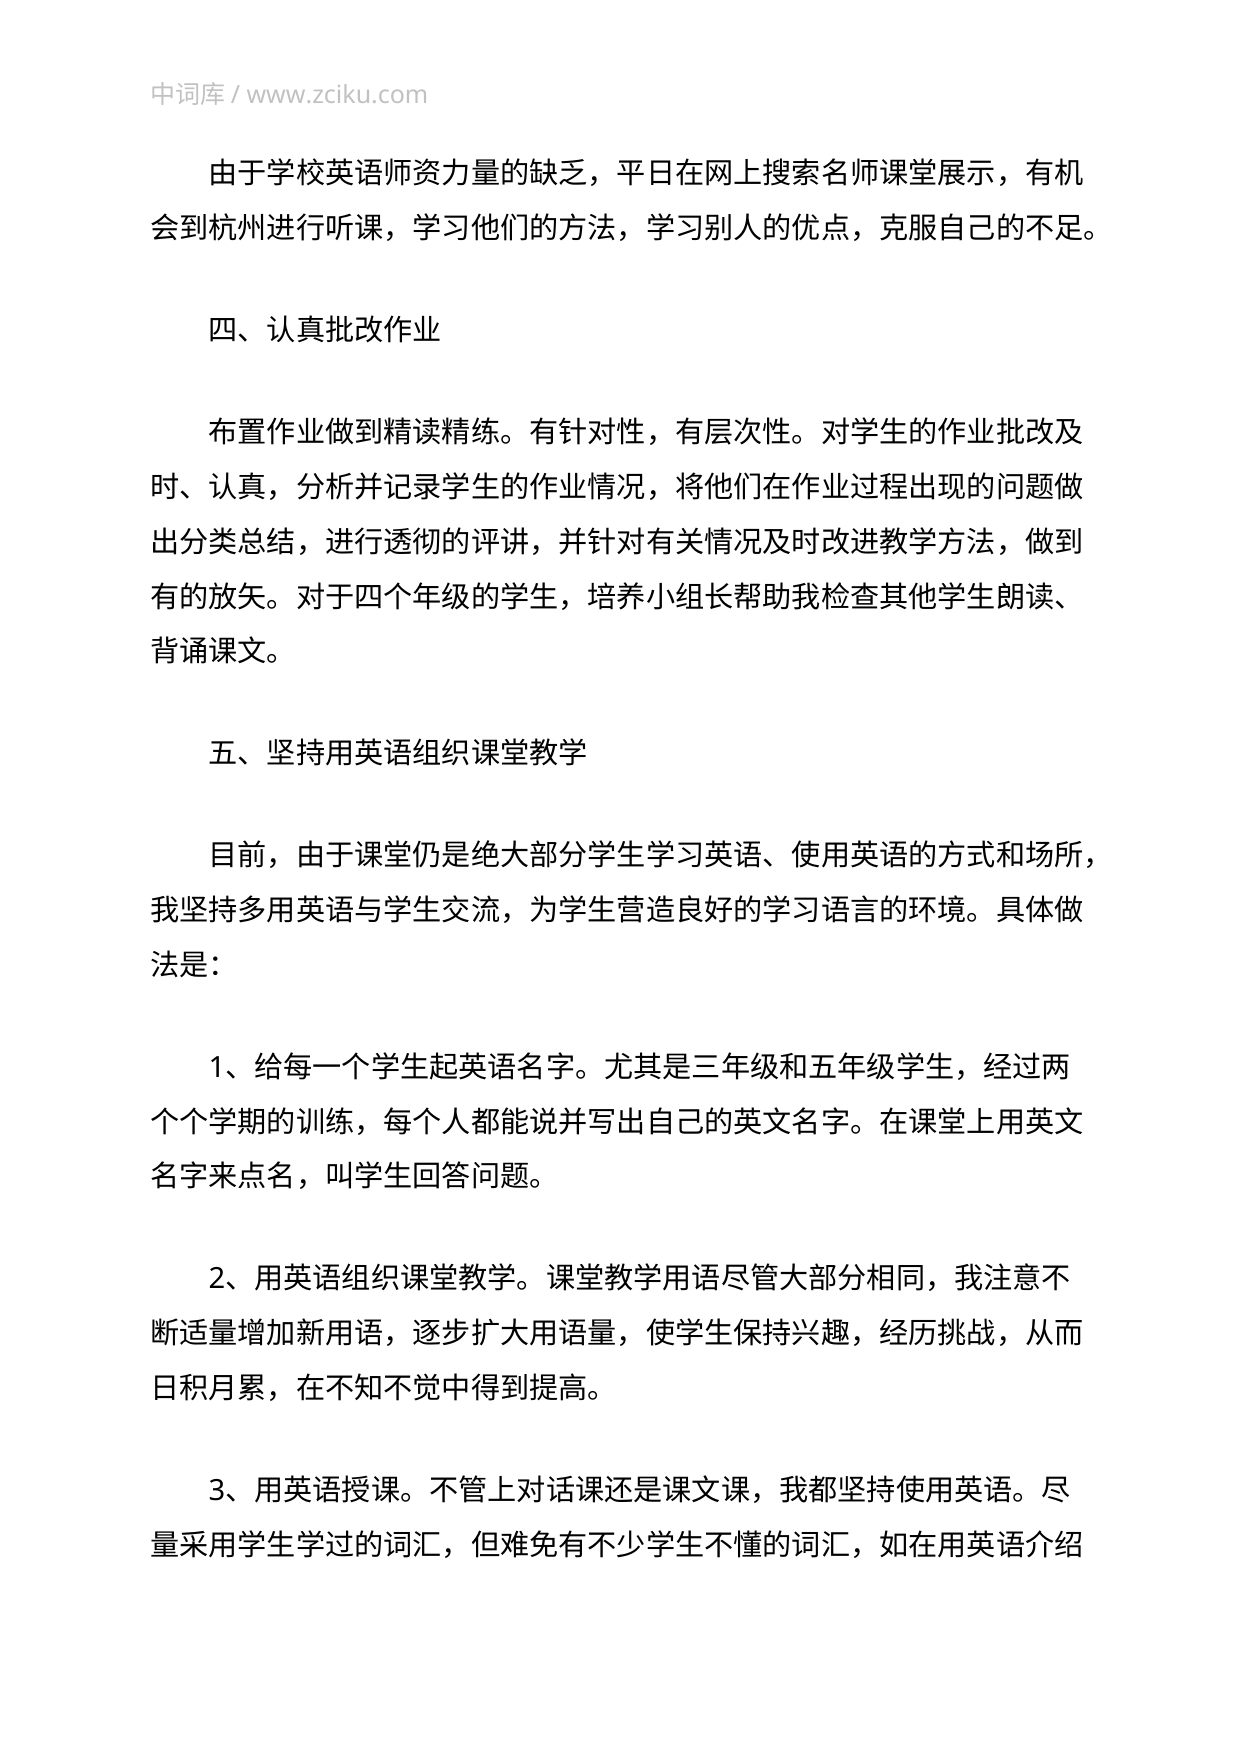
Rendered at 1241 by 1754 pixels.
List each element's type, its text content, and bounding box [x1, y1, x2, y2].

text 目前，由于课堂仍是绝大部分学生学习英语、使用英语的方式和场所，我坚持多用英语与学生交流，为学生营造良好的学习语言的环境。具体做法是： [150, 832, 1090, 984]
text 布置作业做到精读精练。有针对性，有层次性。对学生的作业批改及时、认真，分析并记录学生的作业情况，将他们在作业过程出现的问题做出分类总结，进行透彻的评讲，并针对有关情况及时改进教学方法，做到有的放矢。对于四个年级的学生，培养小组长帮助我检查其他学生朗读、背诵课文。 [150, 408, 1090, 670]
text 五、坚持用英语组织课堂教学 [150, 730, 1090, 772]
text 由于学校英语师资力量的缺乏，平日在网上搜索名师课堂展示，有机会到杭州进行听课，学习他们的方法，学习别人的优点，克服自己的不足。 [150, 150, 1090, 247]
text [150, 1466, 1090, 1564]
text 四、认真批改作业 [150, 307, 1090, 349]
text 2、用英语组织课堂教学。课堂教学用语尽管大部分相同，我注意不断适量增加新用语，逐步扩大用语量，使学生保持兴趣，经历挑战，从而日积月累，在不知不觉中得到提高。 [150, 1255, 1090, 1407]
text 1、给每一个学生起英语名字。尤其是三年级和五年级学生，经过两个个学期的训练，每个人都能说并写出自己的英文名字。在课堂上用英文名字来点名，叫学生回答问题。 [150, 1043, 1090, 1195]
